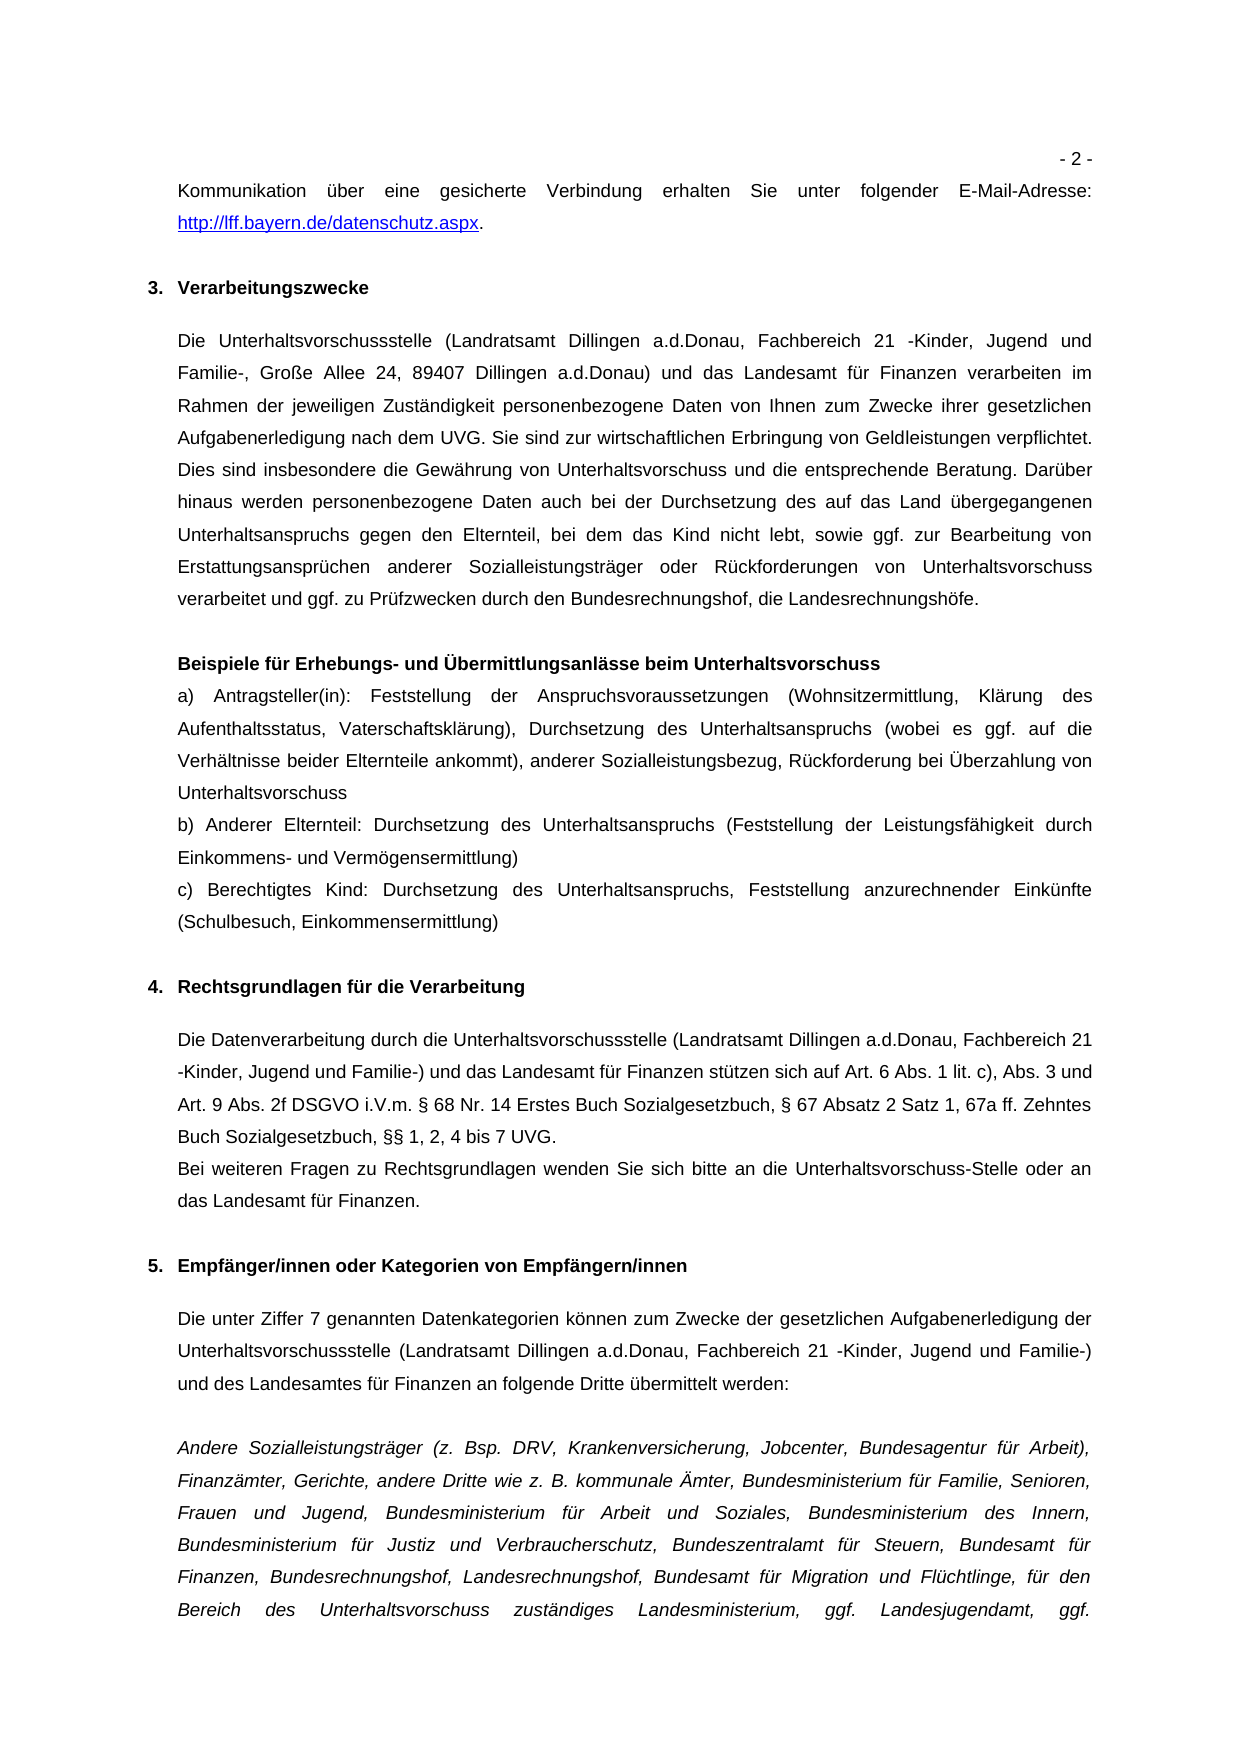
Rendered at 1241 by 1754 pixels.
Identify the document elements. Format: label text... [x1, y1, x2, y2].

text b) Anderer Elternteil: Durchsetzung des Unterhaltsanspruchs (Feststellung der Leistungsfähigkeit durch Einkommens- und Vermögensermittlung) [177, 814, 1093, 868]
text Beispiele für Erhebungs- und Übermittlungsanlässe beim Unterhaltsvorschuss [177, 653, 1093, 674]
text Die unter Ziffer 7 genannten Datenkategorien können zum Zwecke der gesetzlichen Aufgabenerledigung der Unterhaltsvorschussstelle (Landratsamt Dillingen a.d.Donau, Fachbereich 21 -Kinder, Jugend und Familie-) und des Landesamtes für Finanzen an folgende Dritte übermittelt werden: [177, 1308, 1093, 1394]
text Kommunikation über eine gesicherte Verbindung erhalten Sie unter folgender E-Mail-Adresse: http://lff.bayern.de/datenschutz.aspx. [177, 180, 1093, 234]
text - 2 - [177, 148, 1093, 169]
text c) Berechtigtes Kind: Durchsetzung des Unterhaltsanspruchs, Feststellung anzurechnender Einkünfte (Schulbesuch, Einkommensermittlung) [177, 879, 1093, 933]
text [177, 1437, 1093, 1620]
list Empfänger/innen oder Kategorien von Empfängern/innen [148, 1255, 1093, 1276]
text a) Antragsteller(in): Feststellung der Anspruchsvoraussetzungen (Wohnsitzermittlung, Klärung des Aufenthaltsstatus, Vaterschaftsklärung), Durchsetzung des Unterhaltsanspruchs (wobei es ggf. auf die Verhältnisse beider Elternteile ankommt), anderer Sozialleistungsbezug, Rückforderung bei Überzahlung von Unterhaltsvorschuss [177, 685, 1093, 803]
text Die Unterhaltsvorschussstelle (Landratsamt Dillingen a.d.Donau, Fachbereich 21 -Kinder, Jugend und Familie-, Große Allee 24, 89407 Dillingen a.d.Donau) und das Landesamt für Finanzen verarbeiten im Rahmen der jeweiligen Zuständigkeit personenbezogene Daten von Ihnen zum Zwecke ihrer gesetzlichen Aufgabenerledigung nach dem UVG. Sie sind zur wirtschaftlichen Erbringung von Geldleistungen verpflichtet. Dies sind insbesondere die Gewährung von Unterhaltsvorschuss und die entsprechende Beratung. Darüber hinaus werden personenbezogene Daten auch bei der Durchsetzung des auf das Land übergegangenen Unterhaltsanspruchs gegen den Elternteil, bei dem das Kind nicht lebt, sowie ggf. zur Bearbeitung von Erstattungsansprüchen anderer Sozialleistungsträger oder Rückforderungen von Unterhaltsvorschuss verarbeitet und ggf. zu Prüfzwecken durch den Bundesrechnungshof, die Landesrechnungshöfe. [177, 330, 1093, 610]
list Rechtsgrundlagen für die Verarbeitung [148, 976, 1093, 997]
list Verarbeitungszwecke [148, 277, 1093, 298]
text Bei weiteren Fragen zu Rechtsgrundlagen wenden Sie sich bitte an die Unterhaltsvorschuss-Stelle oder an das Landesamt für Finanzen. [177, 1158, 1093, 1212]
text Die Datenverarbeitung durch die Unterhaltsvorschussstelle (Landratsamt Dillingen a.d.Donau, Fachbereich 21 -Kinder, Jugend und Familie-) und das Landesamt für Finanzen stützen sich auf Art. 6 Abs. 1 lit. c), Abs. 3 und Art. 9 Abs. 2f DSGVO i.V.m. § 68 Nr. 14 Erstes Buch Sozialgesetzbuch, § 67 Absatz 2 Satz 1, 67a ff. Zehntes Buch Sozialgesetzbuch, §§ 1, 2, 4 bis 7 UVG. [177, 1029, 1093, 1147]
